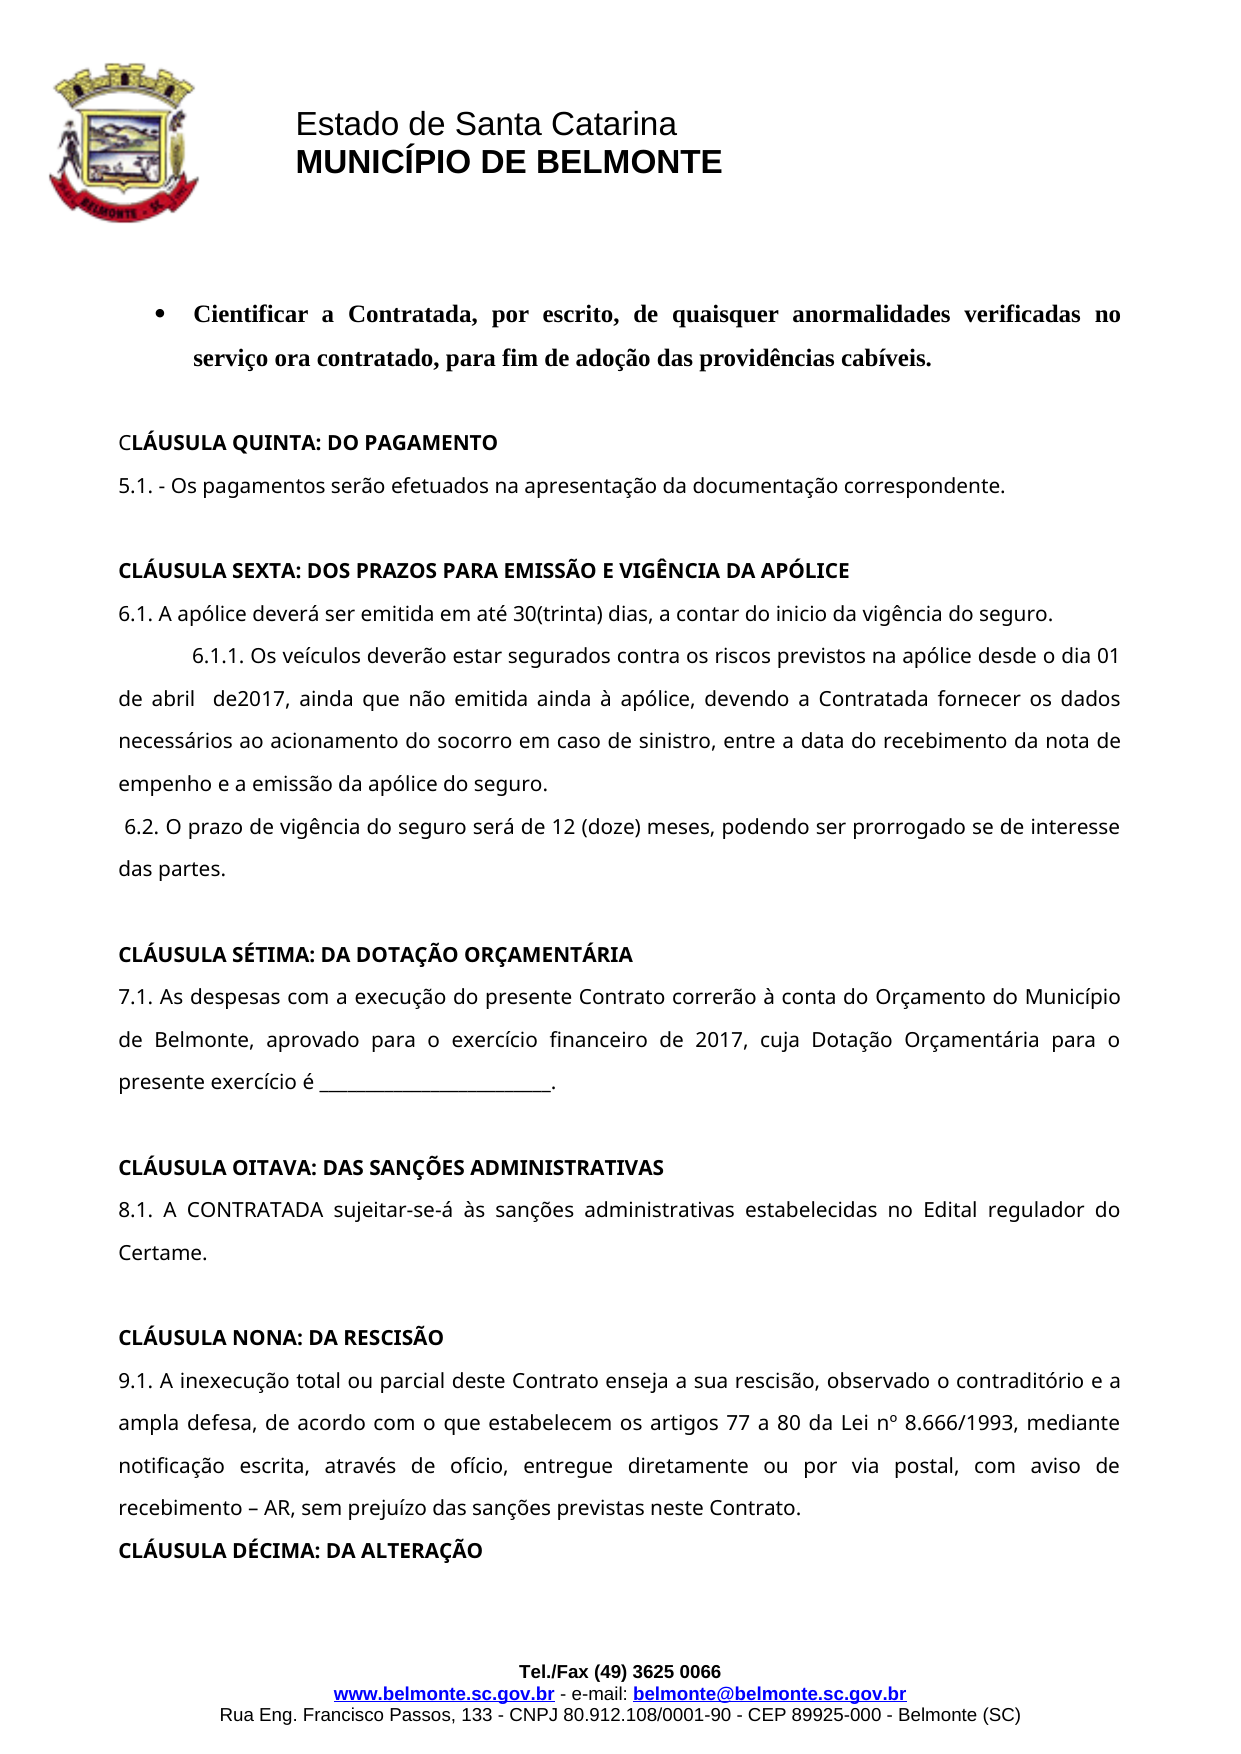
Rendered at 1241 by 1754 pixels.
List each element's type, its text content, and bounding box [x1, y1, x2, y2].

text CLÁUSULA QUINTA: DO PAGAMENTO [118, 428, 1122, 457]
text CLÁUSULA SÉTIMA: DA DOTAÇÃO ORÇAMENTÁRIA [118, 940, 1122, 968]
picture [26, 44, 225, 243]
text 9.1. A inexecução total ou parcial deste Contrato enseja a sua rescisão, observado o contraditório e a ampla defesa, de acordo com o que estabelecem os artigos 77 a 80 da Lei nº 8.666/1993, mediante notificação escrita, através de ofício, entregue diretamente ou por via postal, com aviso de recebimento – AR, sem prejuízo das sanções previstas neste Contrato. [118, 1366, 1122, 1522]
text 7.1. As despesas com a execução do presente Contrato correrão à conta do Orçamento do Município de Belmonte, aprovado para o exercício financeiro de 2017, cuja Dotação Orçamentária para o presente exercício é _________________________. [118, 982, 1122, 1096]
text 6.1.1. Os veículos deverão estar segurados contra os riscos previstos na apólice desde o dia 01 de abril de2017, ainda que não emitida ainda à apólice, devendo a Contratada fornecer os dados necessários ao acionamento do socorro em caso de sinistro, entre a data do recebimento da nota de empenho e a emissão da apólice do seguro. [118, 641, 1122, 798]
subtitle Cientificar a Contratada, por escrito, de quaisquer anormalidades verificadas no serviço ora contratado, para fim de adoção das providências cabíveis. [156, 299, 1122, 371]
text CLÁUSULA NONA: DA RESCISÃO [118, 1323, 1122, 1352]
text 8.1. A CONTRATADA sujeitar-se-á às sanções administrativas estabelecidas no Edital regulador do Certame. [118, 1195, 1122, 1266]
text 6.1. A apólice deverá ser emitida em até 30(trinta) dias, a contar do inicio da vigência do seguro. [118, 599, 1122, 627]
text CLÁUSULA SEXTA: DOS PRAZOS PARA EMISSÃO E VIGÊNCIA DA APÓLICE [118, 556, 1122, 585]
text 5.1. - Os pagamentos serão efetuados na apresentação da documentação correspondente. [118, 471, 1122, 499]
text 6.2. O prazo de vigência do seguro será de 12 (doze) meses, podendo ser prorrogado se de interesse das partes. [118, 812, 1122, 883]
text CLÁUSULA DÉCIMA: DA ALTERAÇÃO [118, 1536, 1122, 1564]
text CLÁUSULA OITAVA: DAS SANÇÕES ADMINISTRATIVAS [118, 1153, 1122, 1181]
